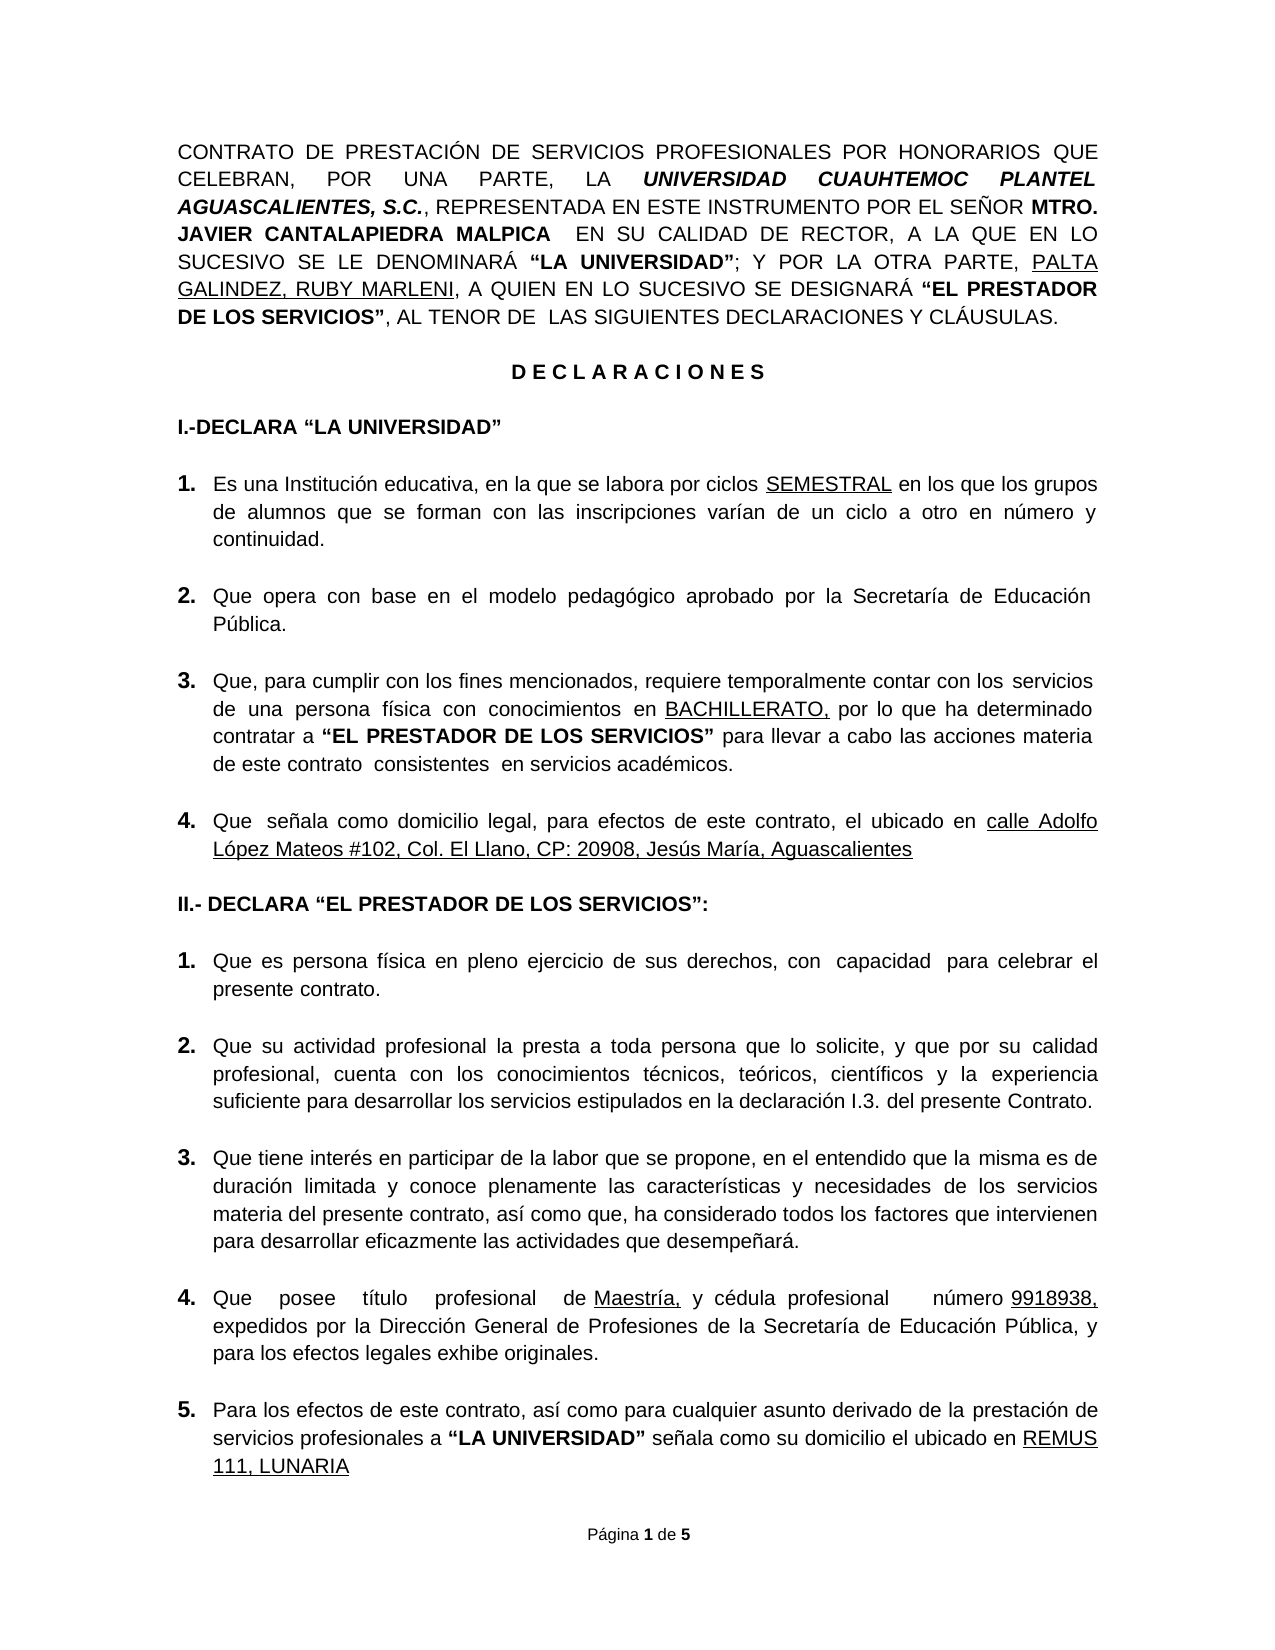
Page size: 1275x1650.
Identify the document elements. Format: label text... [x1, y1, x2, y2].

list Es una Institución educativa, en la que se labora por ciclos SEMESTRAL en los que los grupos de alumnos que se forman con las inscripciones varían de un ciclo a otro en número y continuidad. [177, 469, 1098, 551]
list Que señala como domicilio legal, para efectos de este contrato, el ubicado en calle Adolfo López Mateos #102, Col. El Llano, CP: 20908, Jesús María, Aguascalientes [177, 807, 1098, 861]
list Que, para cumplir con los fines mencionados, requiere temporalmente contar con los servicios de una persona física con conocimientos en BACHILLERATO, por lo que ha determinado contratar a “EL PRESTADOR DE LOS SERVICIOS” para llevar a cabo las acciones materia de este contrato consistentes en servicios académicos. [177, 667, 1093, 776]
list Para los efectos de este contrato, así como para cualquier asunto derivado de la prestación de servicios profesionales a “LA UNIVERSIDAD” señala como su domicilio el ubicado en REMUS 111, LUNARIA [177, 1396, 1098, 1478]
subtitle D E C L A R A C I O N E S [177, 359, 1098, 383]
list Que opera con base en el modelo pedagógico aprobado por la Secretaría de Educación Pública. [177, 582, 1092, 636]
list Que su actividad profesional la presta a toda persona que lo solicite, y que por su calidad profesional, cuenta con los conocimientos técnicos, teóricos, científicos y la experiencia suficiente para desarrollar los servicios estipulados en la declaración I.3. del presente Contrato. [177, 1032, 1098, 1113]
list Que es persona física en pleno ejercicio de sus derechos, con capacidad para celebrar el presente contrato. [177, 947, 1098, 1001]
list Que posee título profesional de Maestría, y cédula profesional número 9918938, expedidos por la Dirección General de Profesiones de la Secretaría de Educación Pública, y para los efectos legales exhibe originales. [177, 1284, 1098, 1365]
subtitle II.- DECLARA “EL PRESTADOR DE LOS SERVICIOS”: [177, 892, 1110, 916]
list Que tiene interés en participar de la labor que se propone, en el entendido que la misma es de duración limitada y conoce plenamente las características y necesidades de los servicios materia del presente contrato, así como que, ha considerado todos los factores que intervienen para desarrollar eficazmente las actividades que desempeñará. [177, 1144, 1098, 1253]
text CONTRATO DE PRESTACIÓN DE SERVICIOS PROFESIONALES POR HONORARIOS QUE CELEBRAN, POR UNA PARTE, LA UNIVERSIDAD CUAUHTEMOC PLANTEL AGUASCALIENTES, S.C., REPRESENTADA EN ESTE INSTRUMENTO POR EL SEÑOR MTRO. JAVIER CANTALAPIEDRA MALPICA EN SU CALIDAD DE RECTOR, A LA QUE EN LO SUCESIVO SE LE DENOMINARÁ “LA UNIVERSIDAD”; Y POR LA OTRA PARTE, PALTA GALINDEZ, RUBY MARLENI, A QUIEN EN LO SUCESIVO SE DESIGNARÁ “EL PRESTADOR DE LOS SERVICIOS”, AL TENOR DE LAS SIGUIENTES DECLARACIONES Y CLÁUSULAS. [177, 139, 1098, 328]
text I.-DECLARA “LA UNIVERSIDAD” [177, 414, 1110, 438]
